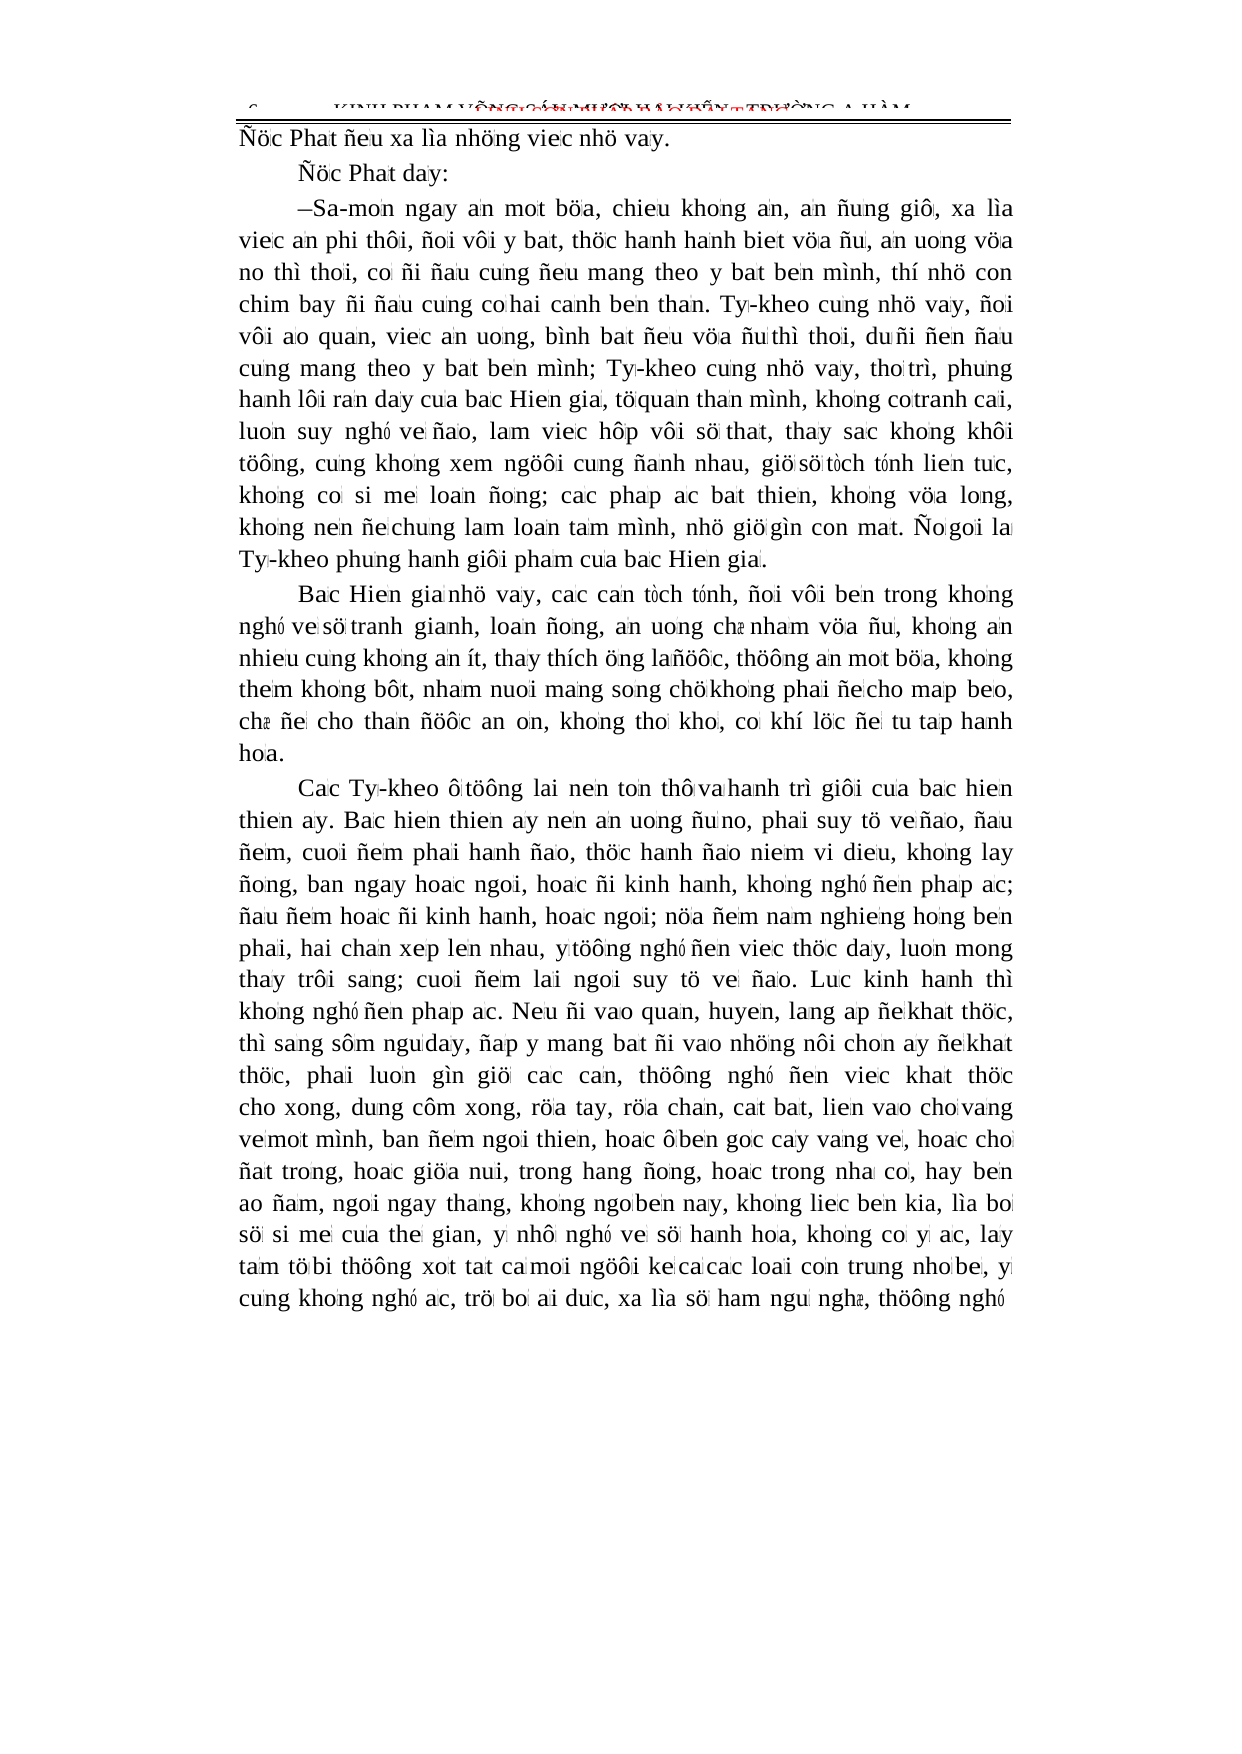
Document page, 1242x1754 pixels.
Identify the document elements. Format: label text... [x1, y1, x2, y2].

text –Sa-moân ngaøy aên moät böõa, chieàu khoâng aên, aên ñuùng giôø, xa lìa vieäc aên phi thôøi, ñoái vôùi y baùt, thöïc haønh haïnh bieát vöøa ñuû, aên uoáng vöøa no thì thoâi, coù ñi ñaâu cuõng ñeàu mang theo y baùt beân mình, thí nhö con chim bay ñi ñaâu cuõng coù hai caùnh beân thaân. Tyø-kheo cuõng nhö vaäy, ñoái vôùi aùo quaàn, vieäc aên uoáng, bình baùt ñeàu vöøa ñuû thì thoâi, duø ñi ñeán ñaâu cuõng mang theo y baùt beân mình; Tyø-kheo cuõng nhö vaäy, thoï trì, phuïng haønh lôøi raên daïy cuûa baäc Hieàn giaû, töï quaùn thaân mình, khoâng coù tranh caõi, luoân suy nghó veà ñaïo, laøm vieäc hôïp vôùi söï thaät, thaáy saéc khoâng khôûi töôûng, cuõng khoâng xem ngöôøi cuøng ñaùnh nhau, giöõ söï tòch tónh lieân tuïc, khoâng coù si meâ loaïn ñoäng; caùc phaùp aùc baát thieän, khoâng vöøa loøng, khoâng neân ñeå chuùng laøm loaïn taâm mình, nhö giöõ gìn con maét. Ñoù goïi laø Tyø-kheo phuïng haønh giôùi phaåm cuûa baäc Hieàn giaû. [239, 193, 1013, 573]
text Ñöùc Phaät ñeàu xa lìa nhöõng vieäc nhö vaäy. [239, 123, 1067, 152]
text Caùc Tyø-kheo ôû töông lai neân toân thôø vaø haønh trì giôùi cuûa baäc hieàn thieän aáy. Baäc hieàn thieän aáy neân aên uoáng ñuû no, phaûi suy tö veà ñaïo, ñaàu ñeâm, cuoái ñeâm phaûi haønh ñaïo, thöïc haønh ñaïo nieäm vi dieäu, khoâng lay ñoäng, ban ngaøy hoaëc ngoài, hoaëc ñi kinh haønh, khoâng nghó ñeán phaùp aùc; ñaàu ñeâm hoaëc ñi kinh haønh, hoaëc ngoài; nöûa ñeâm naèm nghieâng hoâng beân phaûi, hai chaân xeáp leân nhau, yù töôûng nghó ñeán vieäc thöùc daäy, luoân mong thaáy trôøi saùng; cuoái ñeâm laïi ngoài suy tö veà ñaïo. Luùc kinh haønh thì khoâng nghó ñeán phaùp aùc. Neáu ñi vaøo quaän, huyeän, laøng aáp ñeå khaát thöïc, thì saùng sôùm nguû daäy, ñaép y mang baùt ñi vaøo nhöõng nôi choán aáy ñeå khaát thöïc, phaûi luoân gìn giöõ caùc caên, thöôøng nghó ñeán vieäc khaát thöïc cho xong, duøng côm xong, röûa tay, röûa chaân, caát baùt, lieàn vaøo choã vaéng veû moät mình, ban ñeâm ngoài thieàn, hoaëc ôû beân goác caây vaéng veû, hoaëc choã ñaát troáng, hoaëc giöõa nuùi, trong hang ñoäng, hoaëc trong nhaø coû, hay beân ao ñaàm, ngoài ngay thaúng, khoâng ngoù beân naøy, khoâng lieác beân kia, lìa boû söï si meâ cuûa theá gian, yù nhôù nghó veà söï haønh hoùa, khoâng coù yù aùc, laáy taâm töø bi thöông xoùt taát caû moïi ngöôøi keå caû caùc loaïi coân truøng nhoû beù, yù cuõng khoâng nghó aùc, tröø boû aùi duïc, xa lìa söï ham nguû nghæ, thöôøng nghó [239, 773, 1013, 1312]
text Ñöùc Phaät daïy: [298, 158, 1067, 187]
text Baäc Hieàn giaû nhö vaäy, caùc caên tòch tónh, ñoái vôùi beân trong khoâng nghó veà söï tranh giaønh, loaïn ñoäng, aên uoáng chæ nhaèm vöøa ñuû, khoâng aên nhieàu cuõng khoâng aên ít, thaáy thích öùng laø ñöôïc, thöôøng aên moät böõa, khoâng theâm khoâng bôùt, nhaèm nuoâi maïng soáng chöù khoâng phaûi ñeå cho maäp beùo, chæ ñeå cho thaân ñöôïc an oån, khoâng thoï khoå, coù khí löïc ñeå tu taäp haønh hoùa. [239, 579, 1013, 767]
